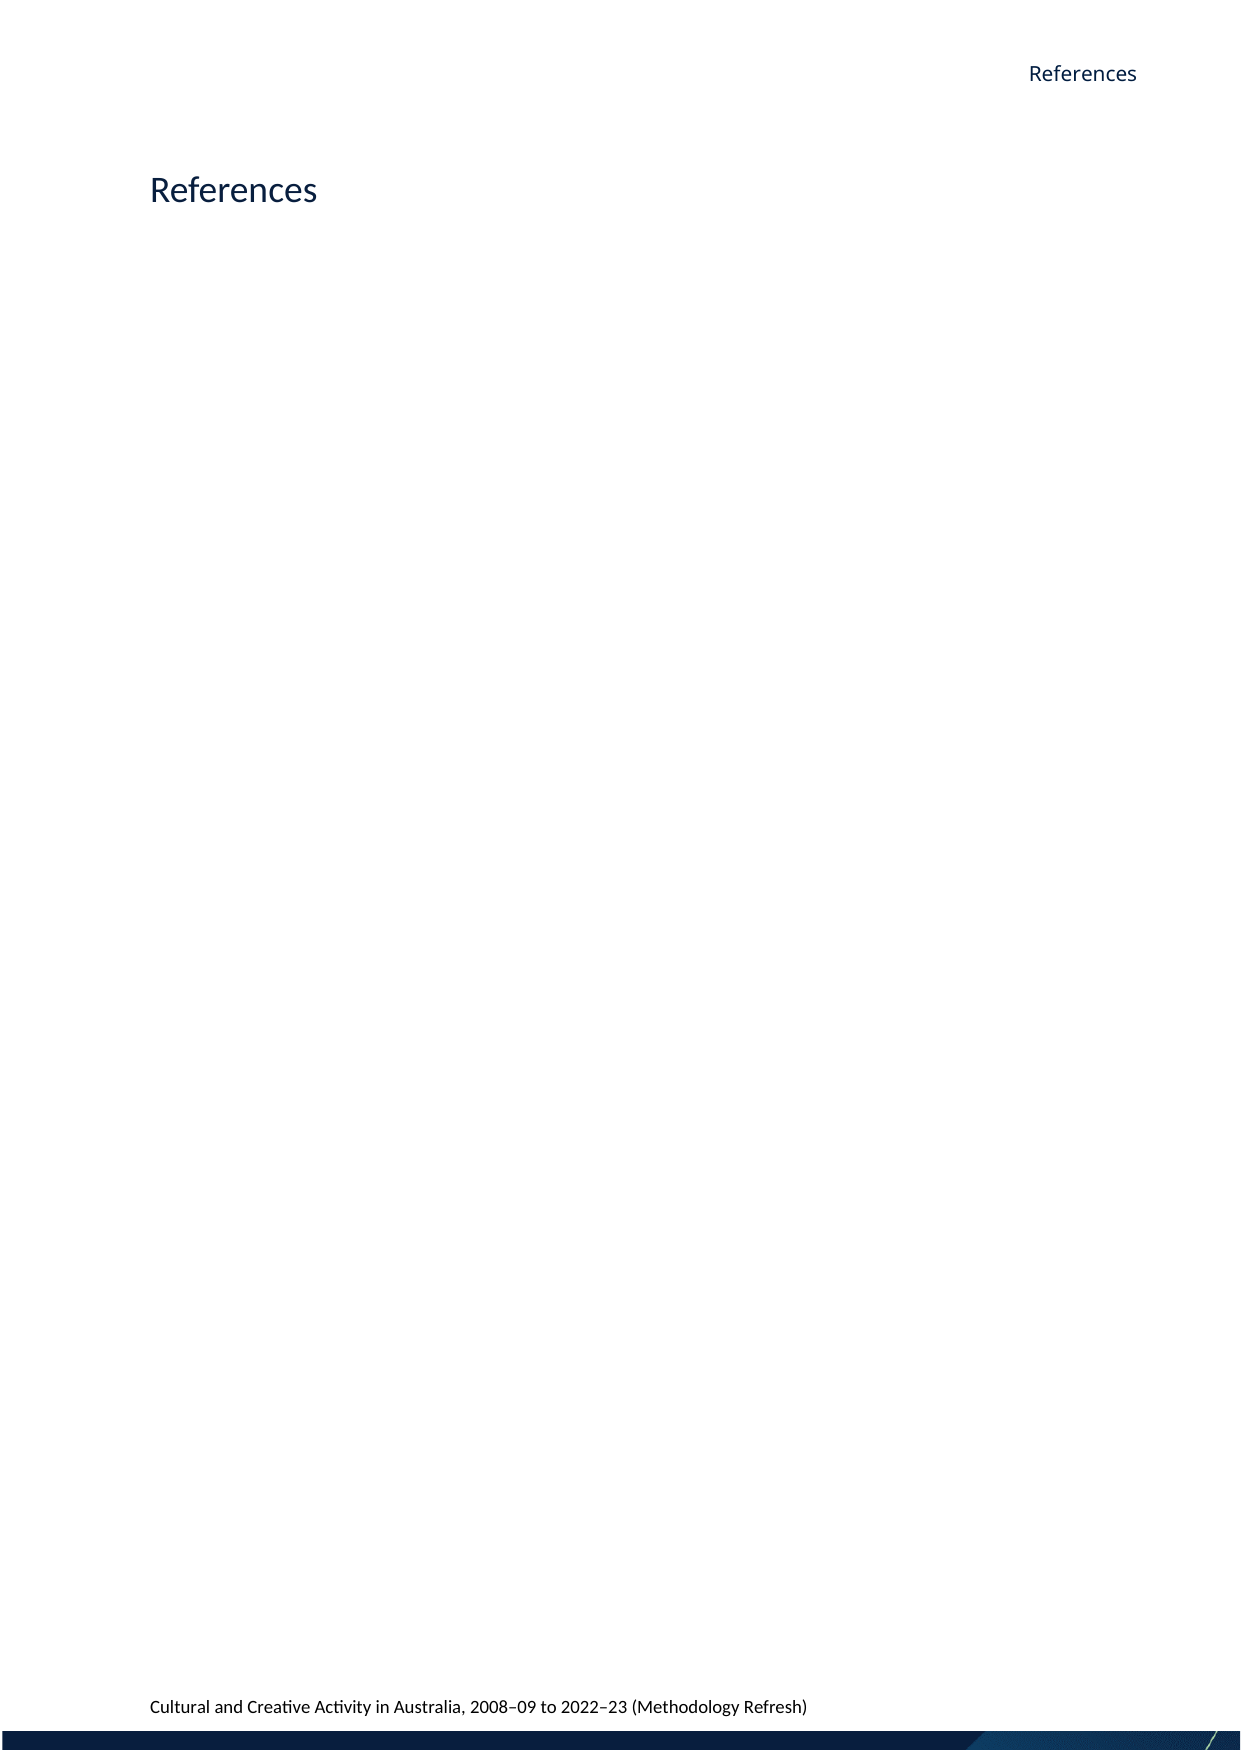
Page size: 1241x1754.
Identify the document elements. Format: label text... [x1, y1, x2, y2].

picture [2, 1731, 1241, 1750]
subtitle References [150, 166, 1137, 212]
